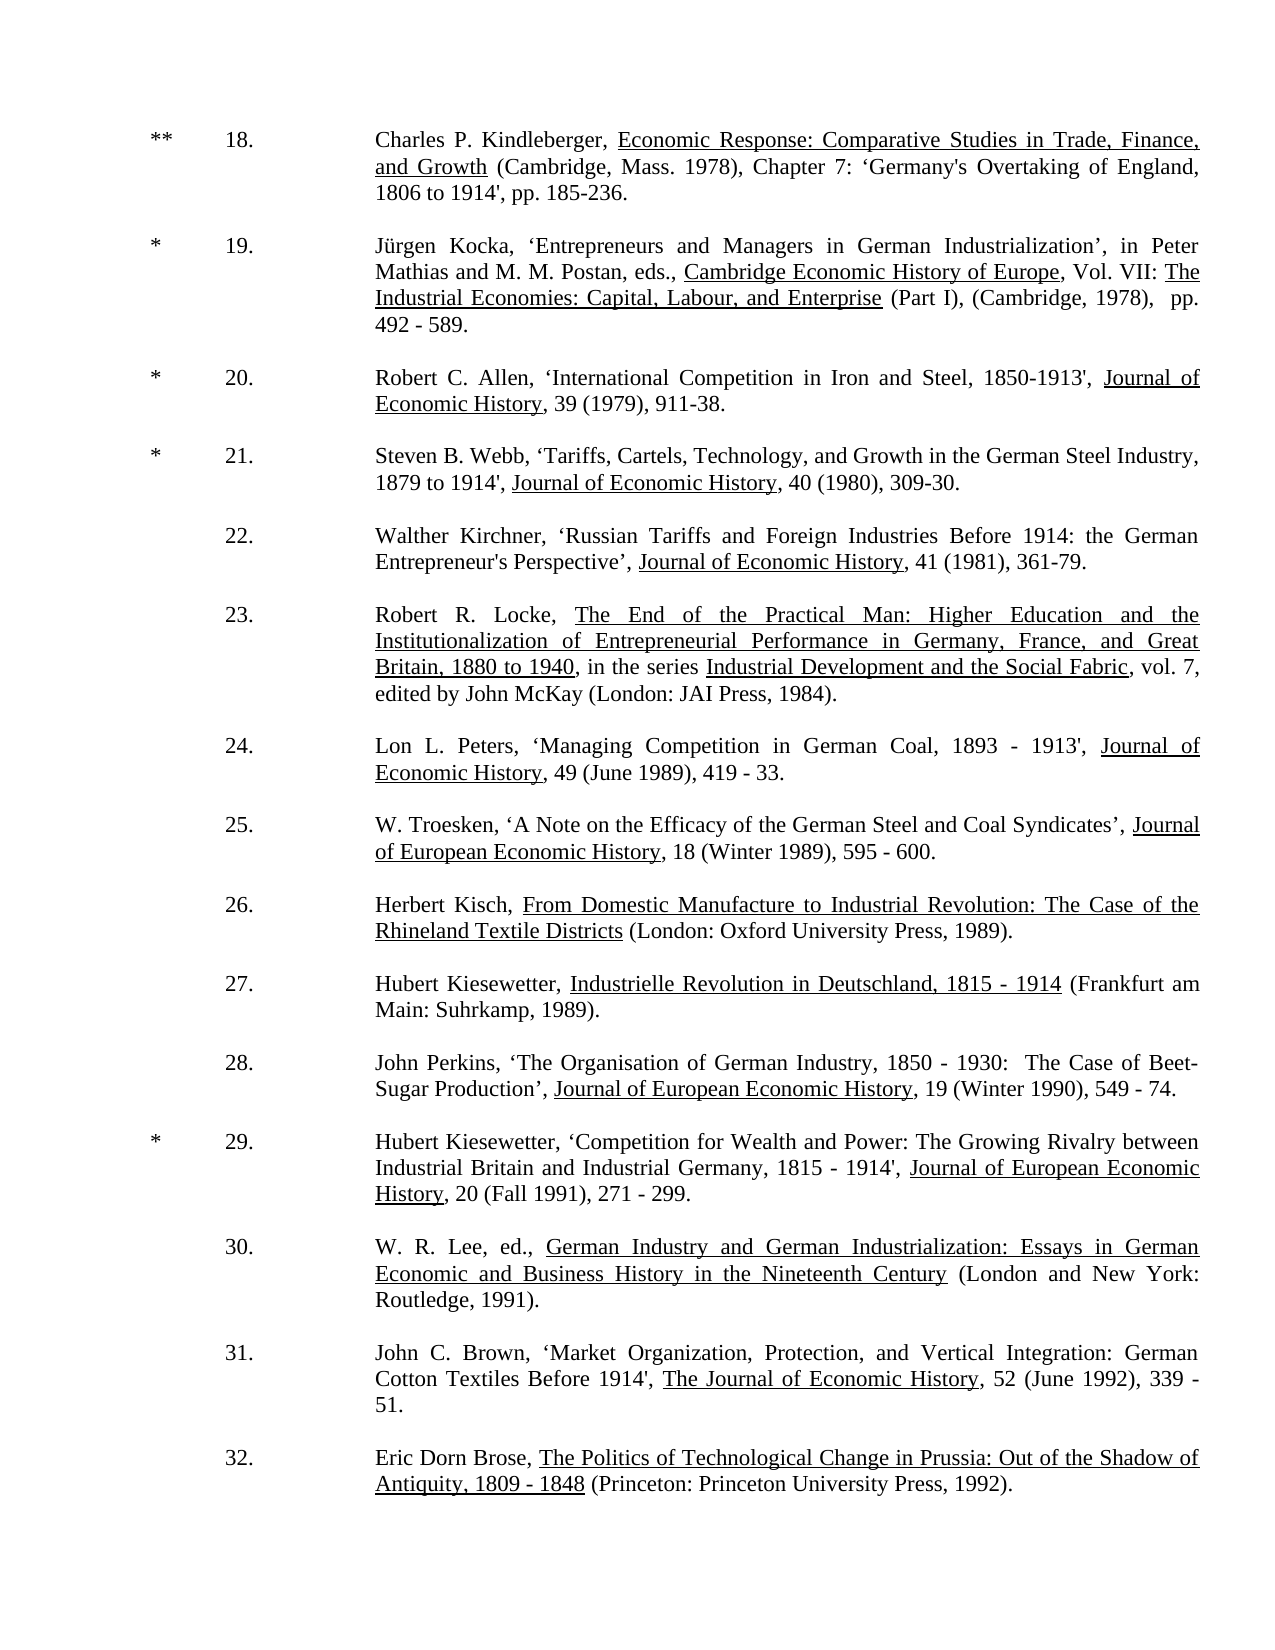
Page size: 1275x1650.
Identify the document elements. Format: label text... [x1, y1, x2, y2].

text 31. John C. Brown, ‘Market Organization, Protection, and Vertical Integration: German Cotton Textiles Before 1914', The Journal of Economic History, 52 (June 1992), 339 - 51. [225, 1339, 1200, 1418]
text * 20. Robert C. Allen, ‘International Competition in Iron and Steel, 1850-1913', Journal of Economic History, 39 (1979), 911-38. [150, 363, 1200, 416]
text 23. Robert R. Locke, The End of the Practical Man: Higher Education and the Institutionalization of Entrepreneurial Performance in Germany, France, and Great Britain, 1880 to 1940, in the series Industrial Development and the Social Fabric, vol. 7, edited by John McKay (London: JAI Press, 1984). [225, 601, 1200, 706]
text 30. W. R. Lee, ed., German Industry and German Industrialization: Essays in German Economic and Business History in the Nineteenth Century (London and New York: Routledge, 1991). [225, 1233, 1200, 1312]
text 25. W. Troesken, ‘A Note on the Efficacy of the German Steel and Coal Syndicates’, Journal of European Economic History, 18 (Winter 1989), 595 - 600. [225, 812, 1200, 864]
text ** 18. Charles P. Kindleberger, Economic Response: Comparative Studies in Trade, Finance, and Growth (Cambridge, Mass. 1978), Chapter 7: ‘Germany's Overtaking of England, 1806 to 1914', pp. 185-236. [150, 126, 1200, 205]
text 28. John Perkins, ‘The Organisation of German Industry, 1850 - 1930: The Case of Beet-Sugar Production’, Journal of European Economic History, 19 (Winter 1990), 549 - 74. [225, 1049, 1200, 1101]
text * 19. Jürgen Kocka, ‘Entrepreneurs and Managers in German Industrialization’, in Peter Mathias and M. M. Postan, eds., Cambridge Economic History of Europe, Vol. VII: The Industrial Economies: Capital, Labour, and Enterprise (Part I), (Cambridge, 1978), pp. 492 - 589. [150, 232, 1200, 337]
text * 21. Steven B. Webb, ‘Tariffs, Cartels, Technology, and Growth in the German Steel Industry, 1879 to 1914', Journal of Economic History, 40 (1980), 309-30. [150, 443, 1200, 495]
text 24. Lon L. Peters, ‘Managing Competition in German Coal, 1893 - 1913', Journal of Economic History, 49 (June 1989), 419 - 33. [225, 732, 1200, 785]
text * 29. Hubert Kiesewetter, ‘Competition for Wealth and Power: The Growing Rivalry between Industrial Britain and Industrial Germany, 1815 - 1914', Journal of European Economic History, 20 (Fall 1991), 271 - 299. [150, 1128, 1200, 1207]
text 22. Walther Kirchner, ‘Russian Tariffs and Foreign Industries Before 1914: the German Entrepreneur's Perspective’, Journal of Economic History, 41 (1981), 361-79. [150, 522, 1200, 574]
text 26. Herbert Kisch, From Domestic Manufacture to Industrial Revolution: The Case of the Rhineland Textile Districts (London: Oxford University Press, 1989). [225, 891, 1200, 943]
text 27. Hubert Kiesewetter, Industrielle Revolution in Deutschland, 1815 - 1914 (Frankfurt am Main: Suhrkamp, 1989). [225, 970, 1200, 1022]
text 32. Eric Dorn Brose, The Politics of Technological Change in Prussia: Out of the Shadow of Antiquity, 1809 - 1848 (Princeton: Princeton University Press, 1992). [225, 1444, 1200, 1497]
